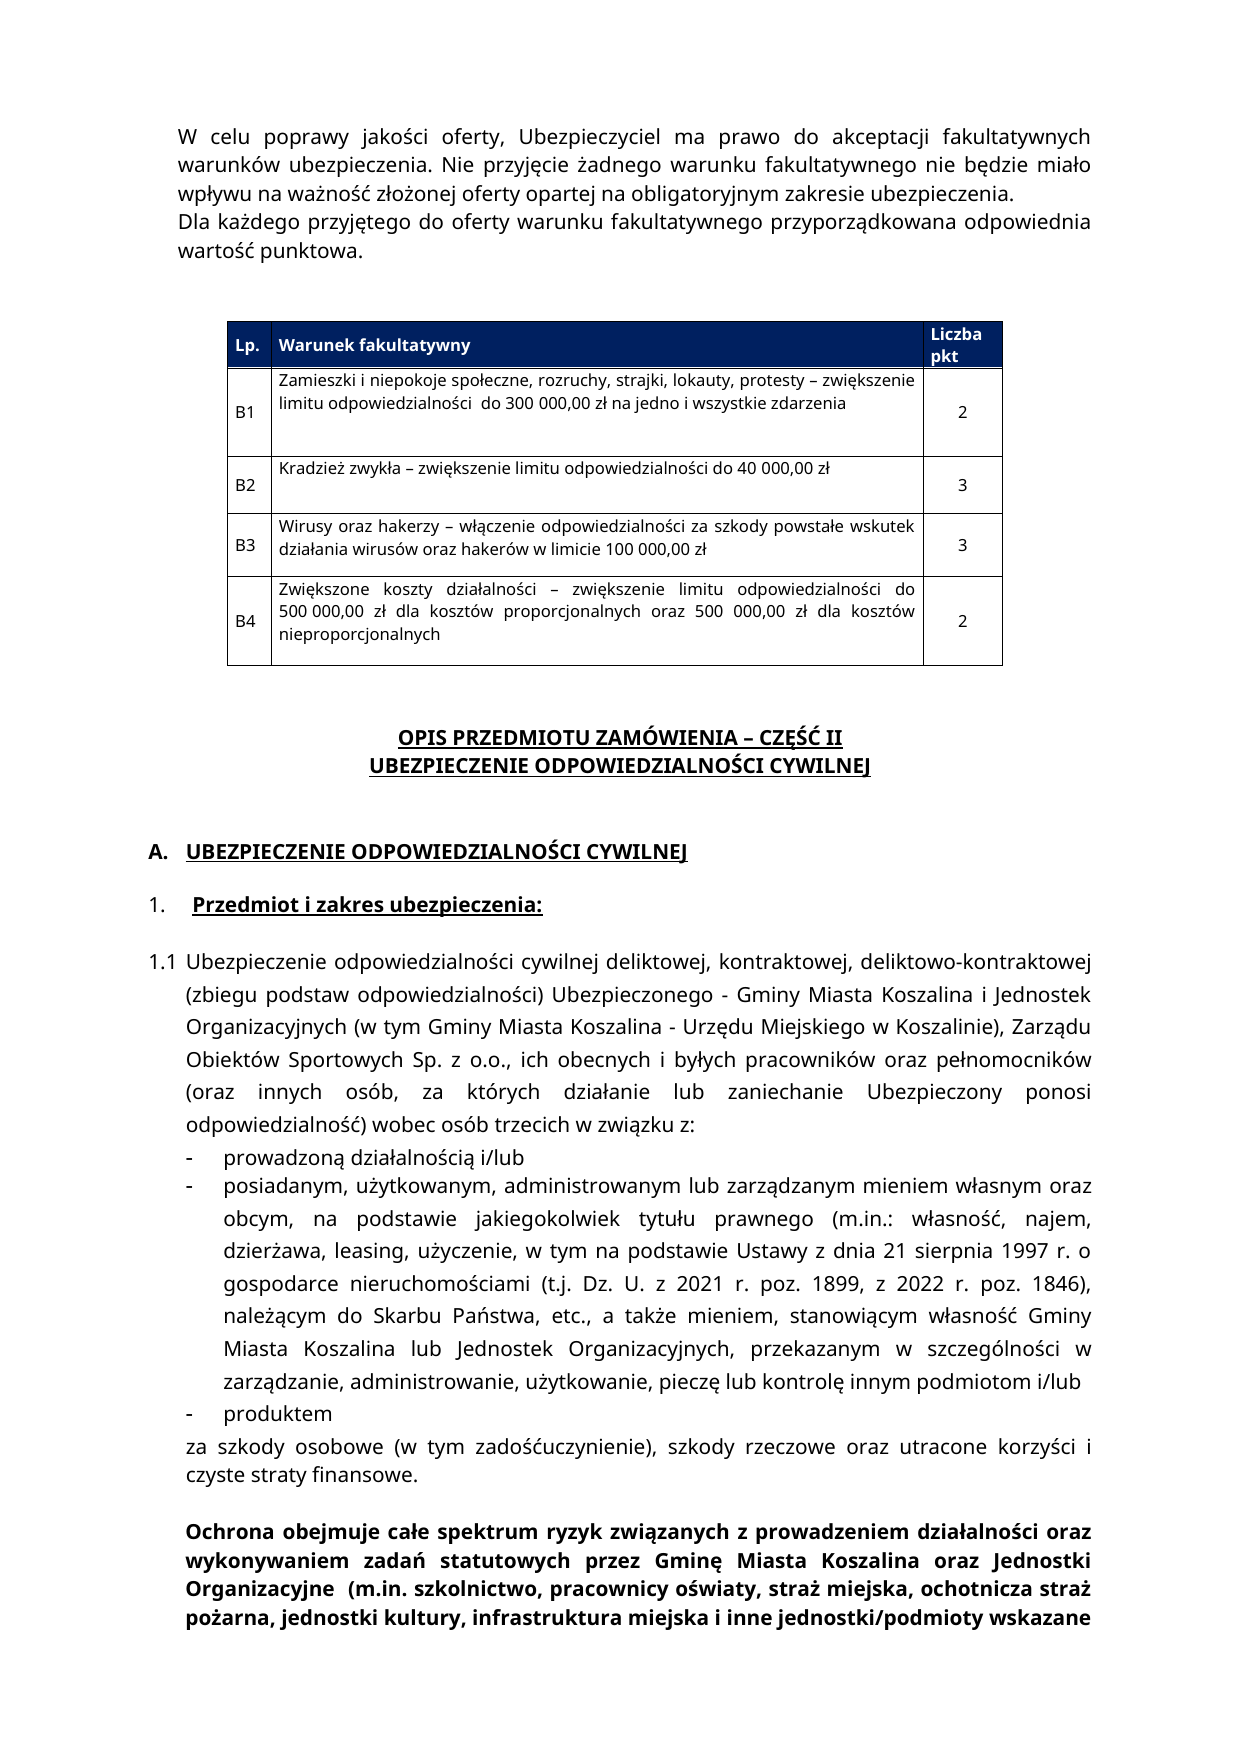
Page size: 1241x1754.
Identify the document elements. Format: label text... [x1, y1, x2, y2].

table_cell Kradzież zwykła – zwiększenie limitu odpowiedzialności do 40 000,00 zł [272, 457, 923, 513]
table_header Warunek fakultatywny [272, 322, 923, 367]
list produktem [186, 1399, 1092, 1428]
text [185, 1517, 1092, 1631]
list Przedmiot i zakres ubezpieczenia: [148, 890, 1092, 919]
table_cell Zwiększone koszty działalności – zwiększenie limitu odpowiedzialności do 500 000,00 zł dla kosztów proporcjonalnych oraz 500 000,00 zł dla kosztów nieproporcjonalnych [272, 577, 923, 665]
table_cell B3 [228, 514, 271, 576]
list UBEZPIECZENIE ODPOWIEDZIALNOŚCI CYWILNEJ [148, 837, 1092, 865]
text OPIS PRZEDMIOTU ZAMÓWIENIA – CZĘŚĆ II [148, 723, 1092, 751]
text za szkody osobowe (w tym zadośćuczynienie), szkody rzeczowe oraz utracone korzyści i czyste straty finansowe. [186, 1432, 1092, 1489]
table_cell B4 [228, 577, 271, 665]
table_cell 2 [924, 369, 1002, 456]
table_cell 3 [924, 514, 1002, 576]
table_header Lp. [228, 322, 271, 367]
text UBEZPIECZENIE ODPOWIEDZIALNOŚCI CYWILNEJ [148, 751, 1092, 780]
table_header Liczba pkt [924, 322, 1002, 367]
list prowadzoną działalnością i/lub [186, 1143, 1092, 1171]
table_cell 2 [924, 577, 1002, 665]
table_cell B1 [228, 369, 271, 456]
list posiadanym, użytkowanym, administrowanym lub zarządzanym mieniem własnym oraz obcym, na podstawie jakiegokolwiek tytułu prawnego (m.in.: własność, najem, dzierżawa, leasing, użyczenie, w tym na podstawie Ustawy z dnia 21 sierpnia 1997 r. o gospodarce nieruchomościami (t.j. Dz. U. z 2021 r. poz. 1899, z 2022 r. poz. 1846), należącym do Skarbu Państwa, etc., a także mieniem, stanowiącym własność Gminy Miasta Koszalina lub Jednostek Organizacyjnych, przekazanym w szczególności w zarządzanie, administrowanie, użytkowanie, pieczę lub kontrolę innym podmiotom i/lub [186, 1171, 1092, 1395]
table_cell B2 [228, 457, 271, 513]
text Dla każdego przyjętego do oferty warunku fakultatywnego przyporządkowana odpowiednia wartość punktowa. [178, 207, 1092, 264]
table_cell Zamieszki i niepokoje społeczne, rozruchy, strajki, lokauty, protesty – zwiększenie limitu odpowiedzialności do 300 000,00 zł na jedno i wszystkie zdarzenia [272, 369, 923, 456]
table_cell Wirusy oraz hakerzy – włączenie odpowiedzialności za szkody powstałe wskutek działania wirusów oraz hakerów w limicie 100 000,00 zł [272, 514, 923, 576]
table_cell 3 [924, 457, 1002, 513]
list Ubezpieczenie odpowiedzialności cywilnej deliktowej, kontraktowej, deliktowo-kontraktowej (zbiegu podstaw odpowiedzialności) Ubezpieczonego - Gminy Miasta Koszalina i Jednostek Organizacyjnych (w tym Gminy Miasta Koszalina - Urzędu Miejskiego w Koszalinie), Zarządu Obiektów Sportowych Sp. z o.o., ich obecnych i byłych pracowników oraz pełnomocników (oraz innych osób, za których działanie lub zaniechanie Ubezpieczony ponosi odpowiedzialność) wobec osób trzecich w związku z: [148, 947, 1092, 1138]
text W celu poprawy jakości oferty, Ubezpieczyciel ma prawo do akceptacji fakultatywnych warunków ubezpieczenia. Nie przyjęcie żadnego warunku fakultatywnego nie będzie miało wpływu na ważność złożonej oferty opartej na obligatoryjnym zakresie ubezpieczenia. [178, 122, 1092, 207]
